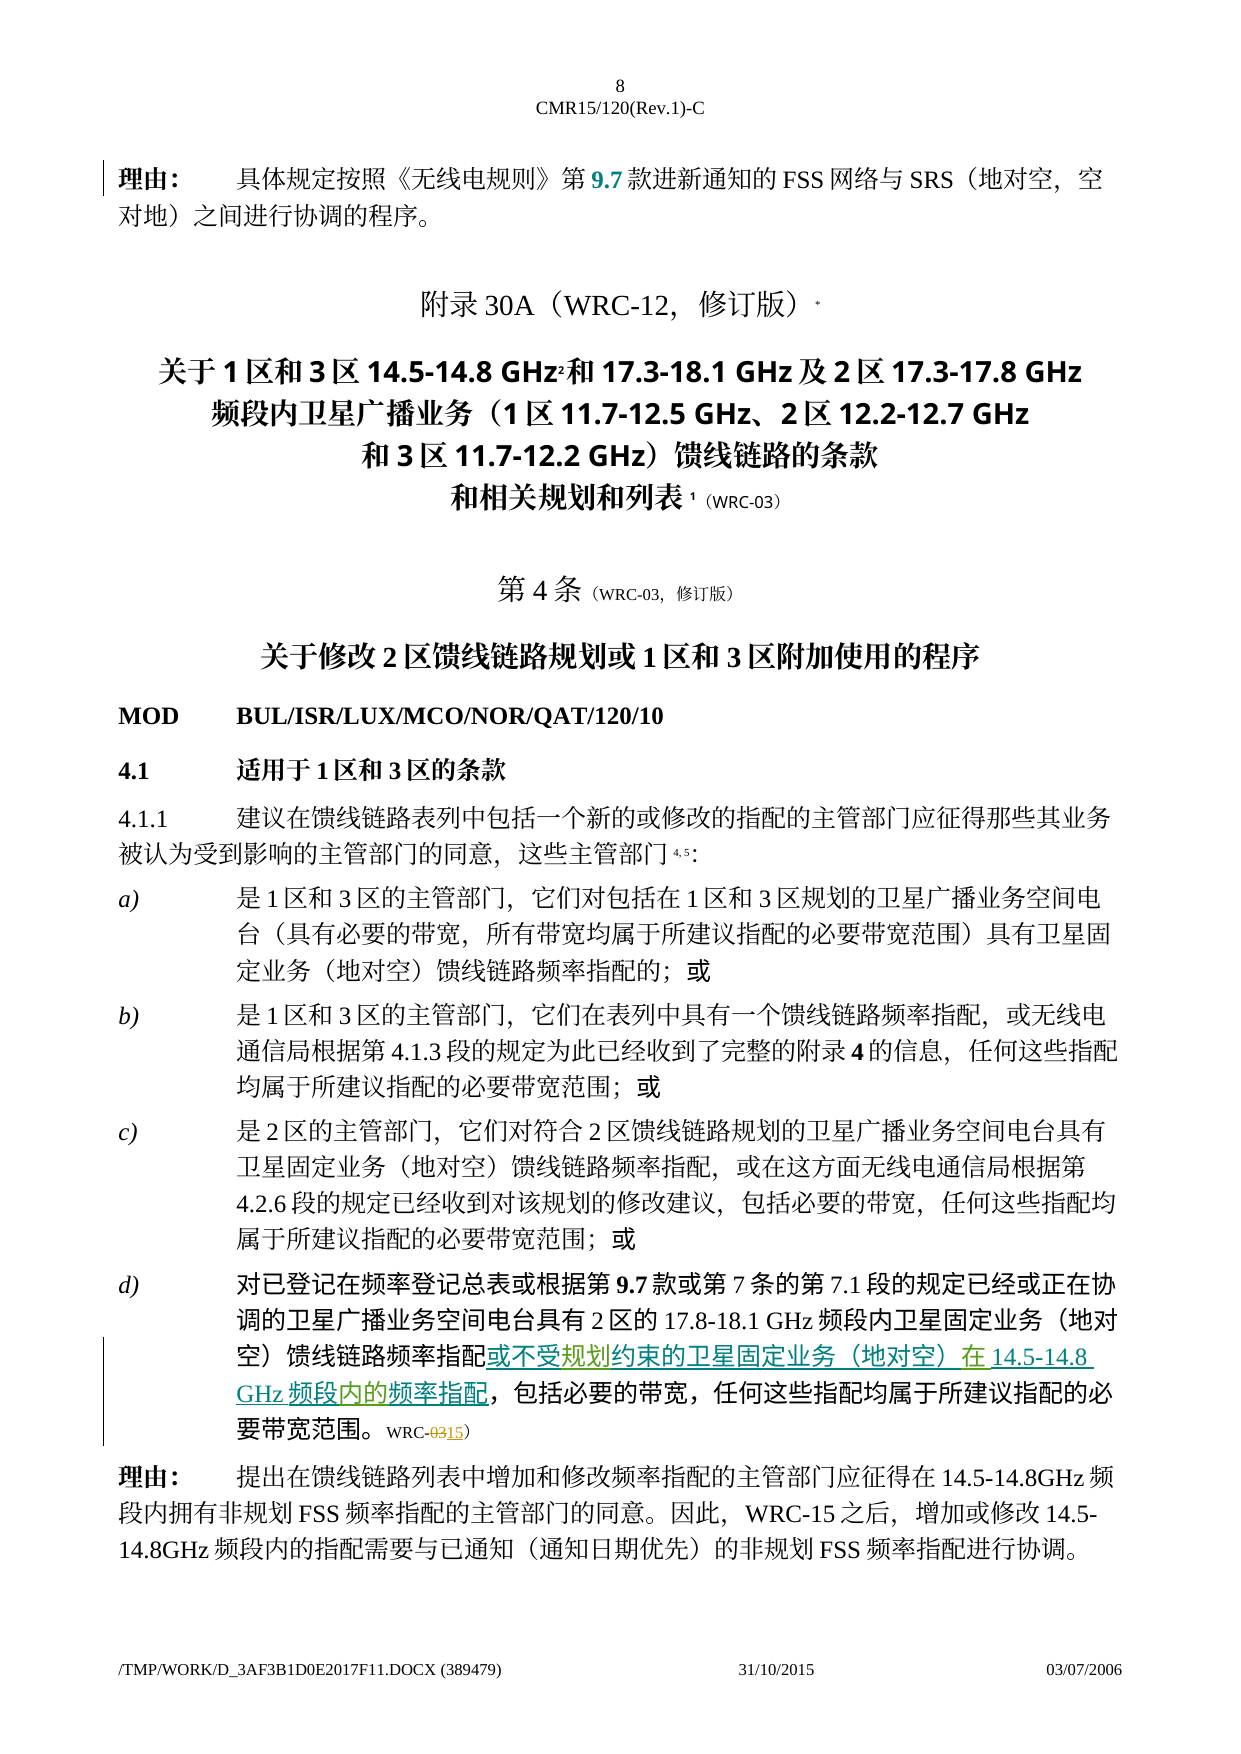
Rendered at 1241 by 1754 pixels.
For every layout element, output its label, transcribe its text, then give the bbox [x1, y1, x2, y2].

subtitle 4.1 适用于1区和3区的条款 [118, 750, 1122, 786]
text a) 是1区和3区的主管部门，它们对包括在1区和3区规划的卫星广播业务空间电台（具有必要的带宽，所有带宽均属于所建议指配的必要带宽范围）具有卫星固定业务（地对空）馈线链路频率指配的；或 [118, 879, 1122, 987]
text b) 是1区和3区的主管部门，它们在表列中具有一个馈线链路频率指配，或无线电通信局根据第4.1.3段的规定为此已经收到了完整的附录4的信息，任何这些指配均属于所建议指配的必要带宽范围；或 [118, 996, 1122, 1104]
text 理由： 具体规定按照《无线电规则》第9.7款进新通知的FSS网络与SRS（地对空，空对地）之间进行协调的程序。 [118, 160, 1122, 232]
text MOD BUL/ISR/LUX/MCO/NOR/QAT/120/10 [118, 701, 1122, 729]
text 4.1.1 建议在馈线链路表列中包括一个新的或修改的指配的主管部门应征得那些其业务被认为受到影响的主管部门的同意，这些主管部门4, 5： [118, 799, 1122, 871]
text c) 是2区的主管部门，它们对符合2区馈线链路规划的卫星广播业务空间电台具有卫星固定业务（地对空）馈线链路频率指配，或在这方面无线电通信局根据第4.2.6段的规定已经收到对该规划的修改建议，包括必要的带宽，任何这些指配均属于所建议指配的必要带宽范围；或 [118, 1112, 1122, 1256]
text 理由： 提出在馈线链路列表中增加和修改频率指配的主管部门应征得在14.5-14.8GHz频段内拥有非规划FSS频率指配的主管部门的同意。因此，WRC-15之后，增加或修改14.5-14.8GHz频段内的指配需要与已通知（通知日期优先）的非规划FSS频率指配进行协调。 [118, 1458, 1122, 1566]
title 关于1区和3区14.5-14.8 GHz2和17.3-18.1 GHz及2区17.3-17.8 GHz 频段内卫星广播业务（1区11.7-12.5 GHz、2区12.2-12.7 GHz 和3区11.7-12.2 GHz）馈线链路的条款 和相关规划和列表1（WRC-03） [118, 349, 1122, 517]
title 关于修改2区馈线链路规划或1区和3区附加使用的程序 [118, 634, 1122, 676]
text 第4条（WRC-03，修订版） [118, 567, 1122, 609]
text d) 对已登记在频率登记总表或根据第9.7款或第7条的第7.1段的规定已经或正在协调的卫星广播业务空间电台具有2区的17.8-18.1 GHz频段内卫星固定业务（地对空）馈线链路频率指配，包括必要的带宽，任何这些指配均属于所建议指配的必要带宽范围。WRC-） [118, 1264, 1122, 1446]
text 附录30A（WRC-12，修订版）* [118, 282, 1122, 324]
